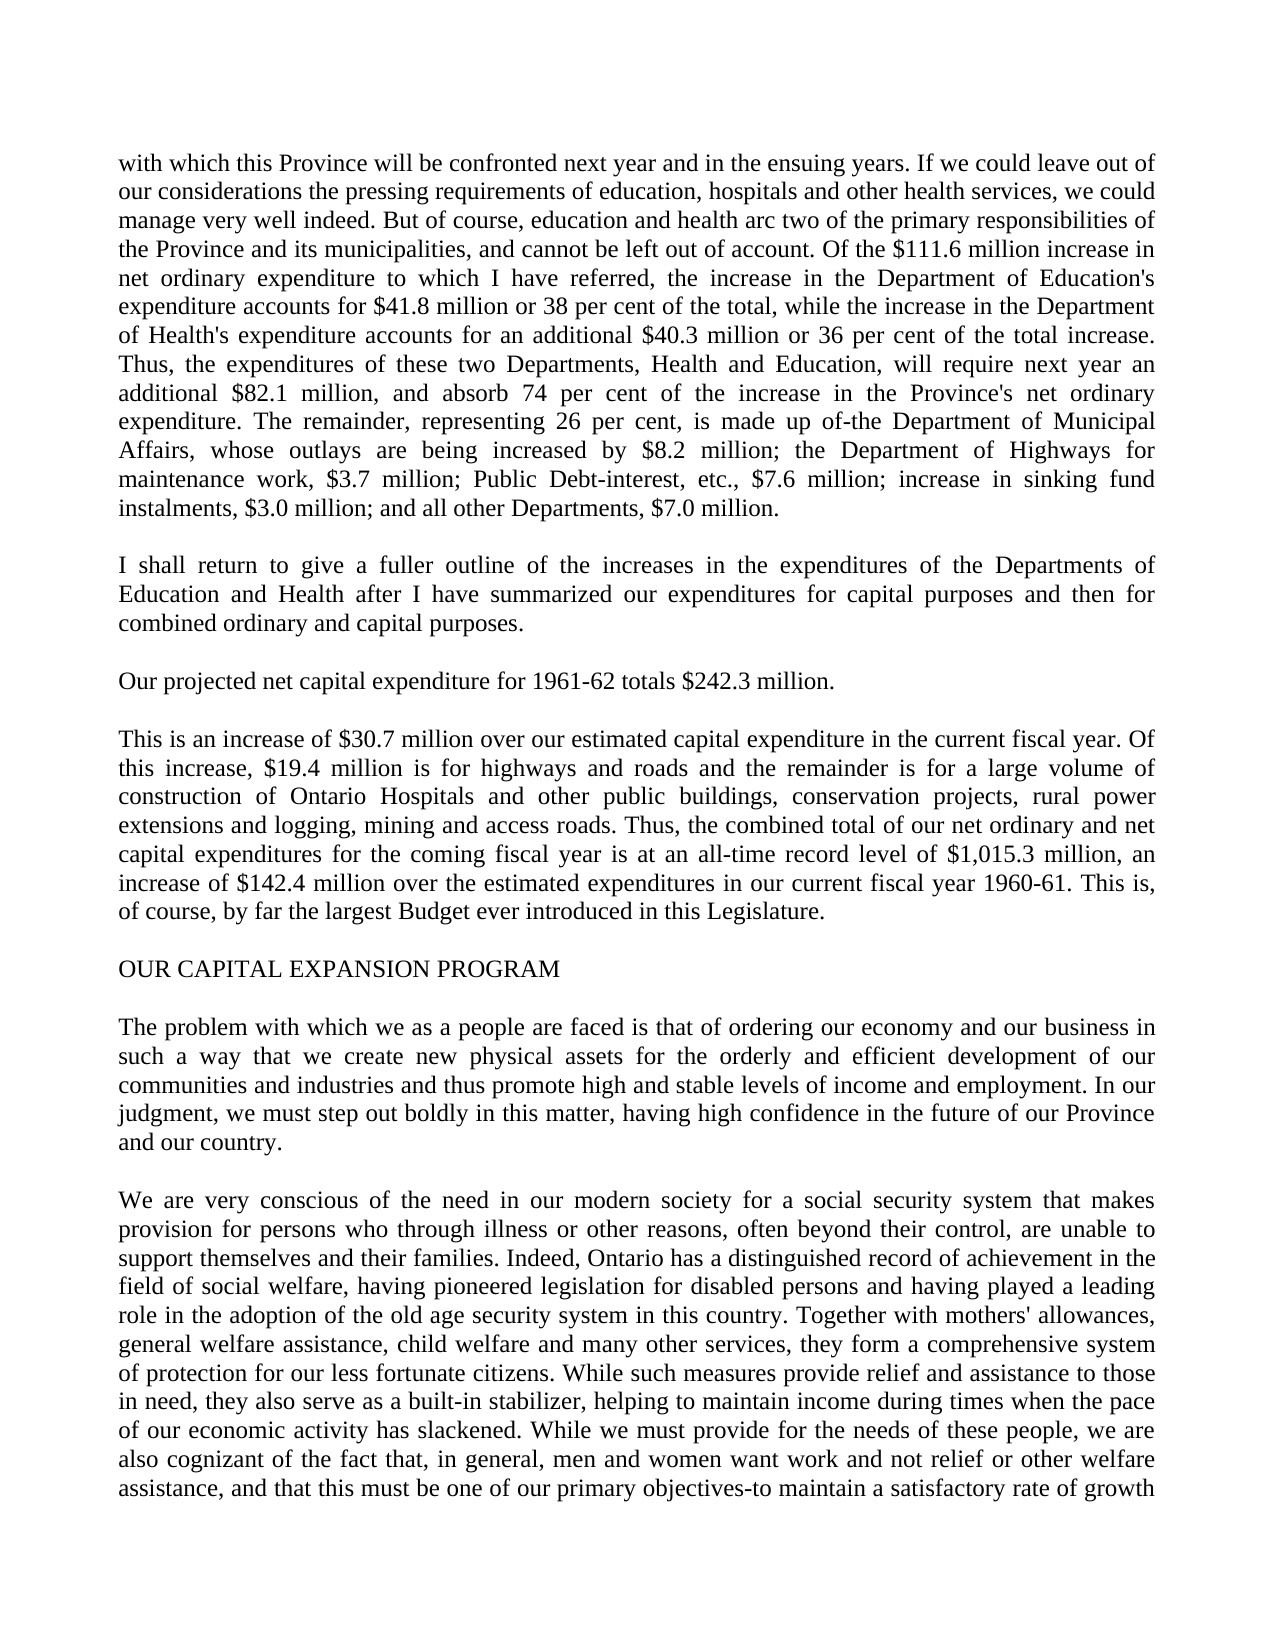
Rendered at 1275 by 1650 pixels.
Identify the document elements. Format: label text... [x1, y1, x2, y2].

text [118, 1185, 1157, 1501]
text The problem with which we as a people are faced is that of ordering our economy and our business in such a way that we create new physical assets for the orderly and efficient development of our communities and industries and thus promote high and stable levels of income and employment. In our judgment, we must step out boldly in this matter, having high confidence in the future of our Province and our country. [118, 1012, 1157, 1156]
text This is an increase of $30.7 million over our estimated capital expenditure in the current fiscal year. Of this increase, $19.4 million is for highways and roads and the remainder is for a large volume of construction of Ontario Hospitals and other public buildings, conservation projects, rural power extensions and logging, mining and access roads. Thus, the combined total of our net ordinary and net capital expenditures for the coming fiscal year is at an all-time record level of $1,015.3 million, an increase of $142.4 million over the estimated expenditures in our current fiscal year 1960-61. This is, of course, by far the largest Budget ever introduced in this Legislature. [118, 724, 1157, 925]
text Our projected net capital expenditure for 1961-62 totals $242.3 million. [118, 666, 1157, 695]
text I shall return to give a fuller outline of the increases in the expenditures of the Departments of Education and Health after I have summarized our expenditures for capital purposes and then for combined ordinary and capital purposes. [118, 551, 1157, 637]
text OUR CAPITAL EXPANSION PROGRAM [118, 954, 1157, 983]
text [118, 148, 1157, 521]
